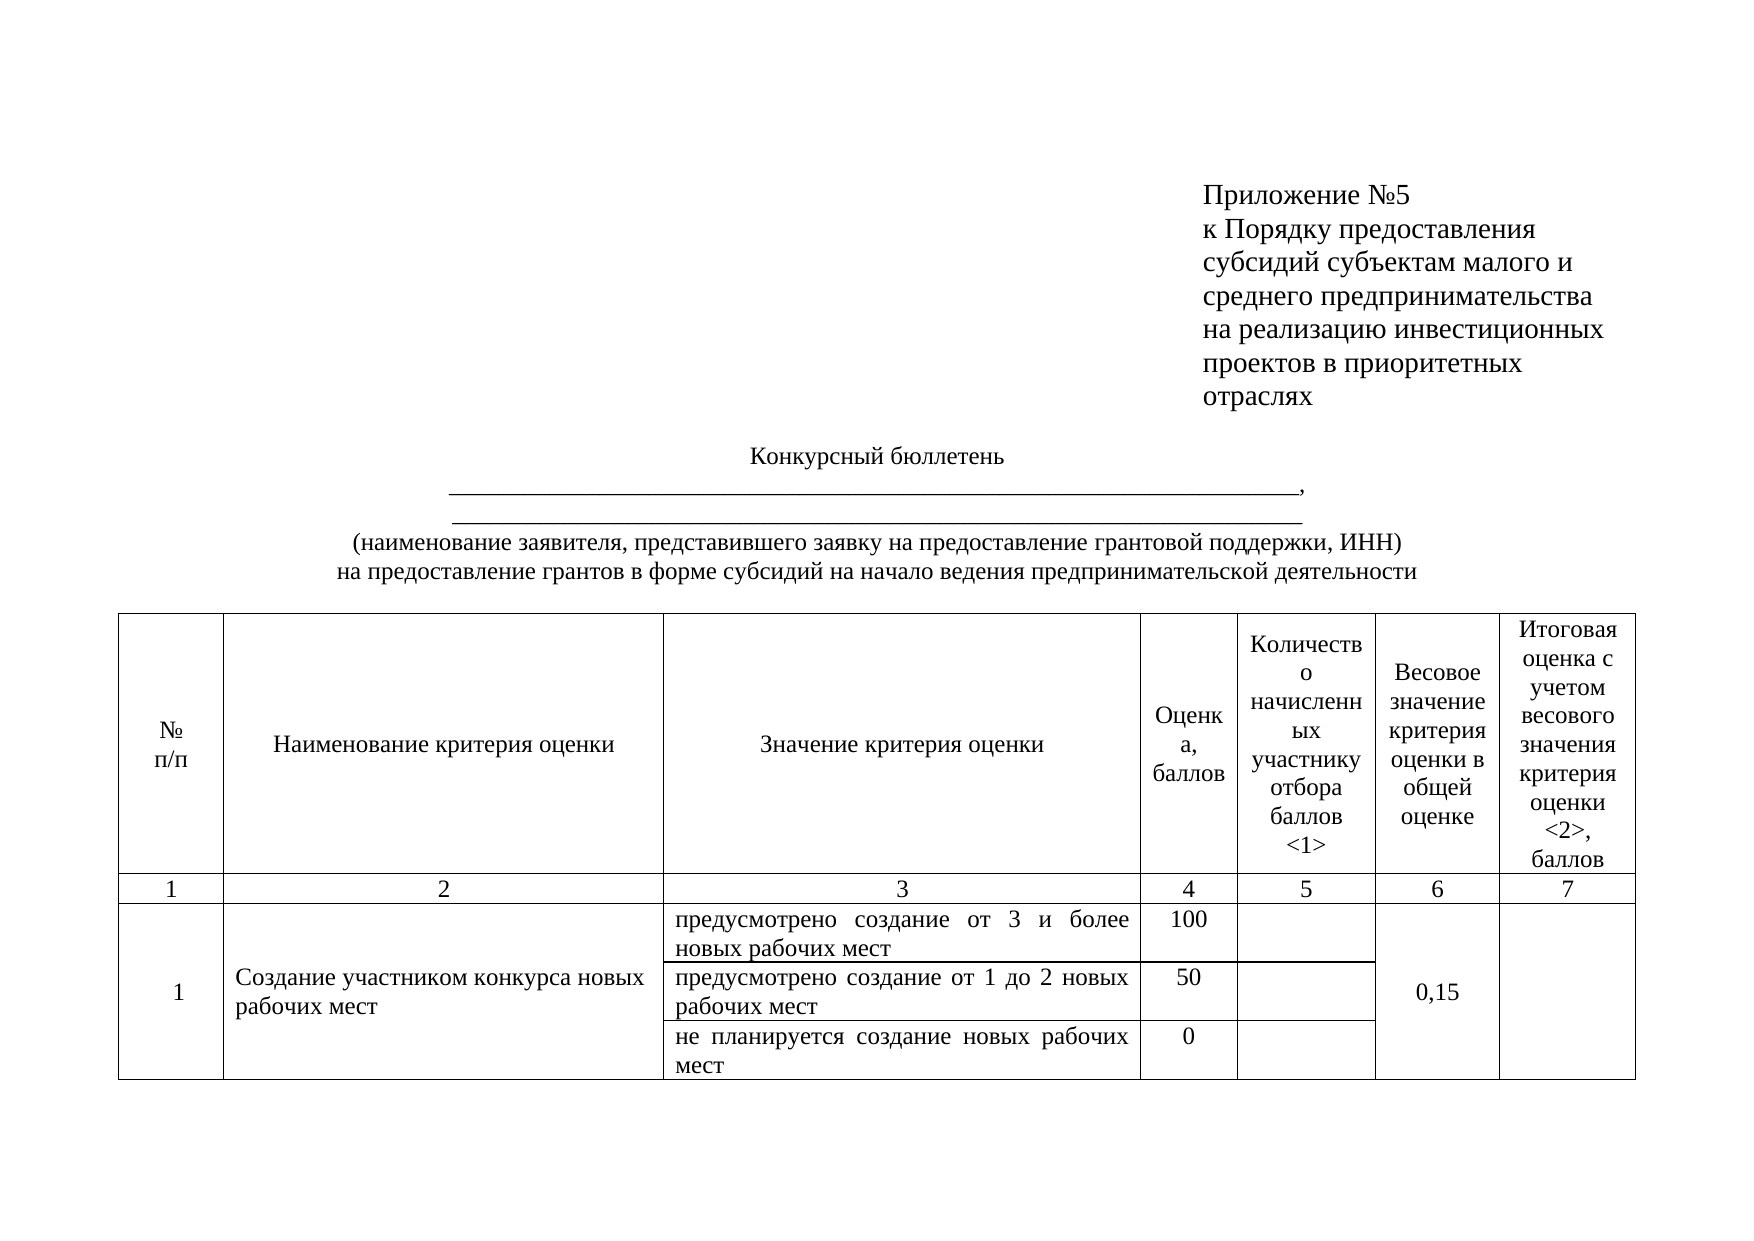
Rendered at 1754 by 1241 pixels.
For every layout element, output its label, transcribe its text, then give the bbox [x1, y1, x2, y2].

table_cell 4 [1141, 874, 1237, 903]
table_cell 0 [1141, 1021, 1237, 1078]
table_cell [1500, 904, 1635, 1078]
table_cell предусмотрено создание от 1 до 2 новых рабочих мест [664, 963, 1140, 1020]
table_header Наименование критерия оценки [224, 614, 663, 873]
table_header Итоговая оценка с учетом весового значения критерия оценки <2>, баллов [1500, 614, 1635, 873]
text Конкурсный бюллетень [118, 441, 1636, 469]
table_cell [1238, 963, 1375, 1020]
table_cell 0,15 [1376, 904, 1499, 1078]
table_cell 6 [1376, 874, 1499, 903]
table_cell 1 [119, 874, 223, 903]
table_cell 5 [1238, 874, 1375, 903]
table_cell 7 [1500, 874, 1635, 903]
table_cell 1 [119, 904, 223, 1078]
table_cell [1238, 1021, 1375, 1078]
text на предоставление грантов в форме субсидий на начало ведения предпринимательской деятельности [118, 556, 1636, 584]
table_header № п/п [119, 614, 223, 873]
text (наименование заявителя, представившего заявку на предоставление грантовой поддержки, ИНН) [118, 527, 1636, 556]
table_cell Создание участником конкурса новых рабочих мест [224, 904, 663, 1078]
table_header Приложение №5 к Порядку предоставления субсидий субъектам малого и среднего предпринимательства на реализацию инвестиционных проектов в приоритетных отраслях [1116, 177, 1635, 412]
table_header Весовое значение критерия оценки в общей оценке [1376, 614, 1499, 873]
table_cell не планируется создание новых рабочих мест [664, 1021, 1140, 1078]
table_cell 3 [664, 874, 1140, 903]
table_cell 50 [1141, 963, 1237, 1020]
table_cell 2 [224, 874, 663, 903]
table_header Оценка, баллов [1141, 614, 1237, 873]
table_cell [1238, 904, 1375, 961]
table_cell 100 [1141, 904, 1237, 961]
table_header Количество начисленных участнику отбора баллов <1> [1238, 614, 1375, 873]
table_cell предусмотрено создание от 3 и более новых рабочих мест [664, 904, 1140, 961]
text ____________________________________________________________________ [118, 498, 1636, 527]
table_header Значение критерия оценки [664, 614, 1140, 873]
text ____________________________________________________________________, [118, 469, 1636, 498]
